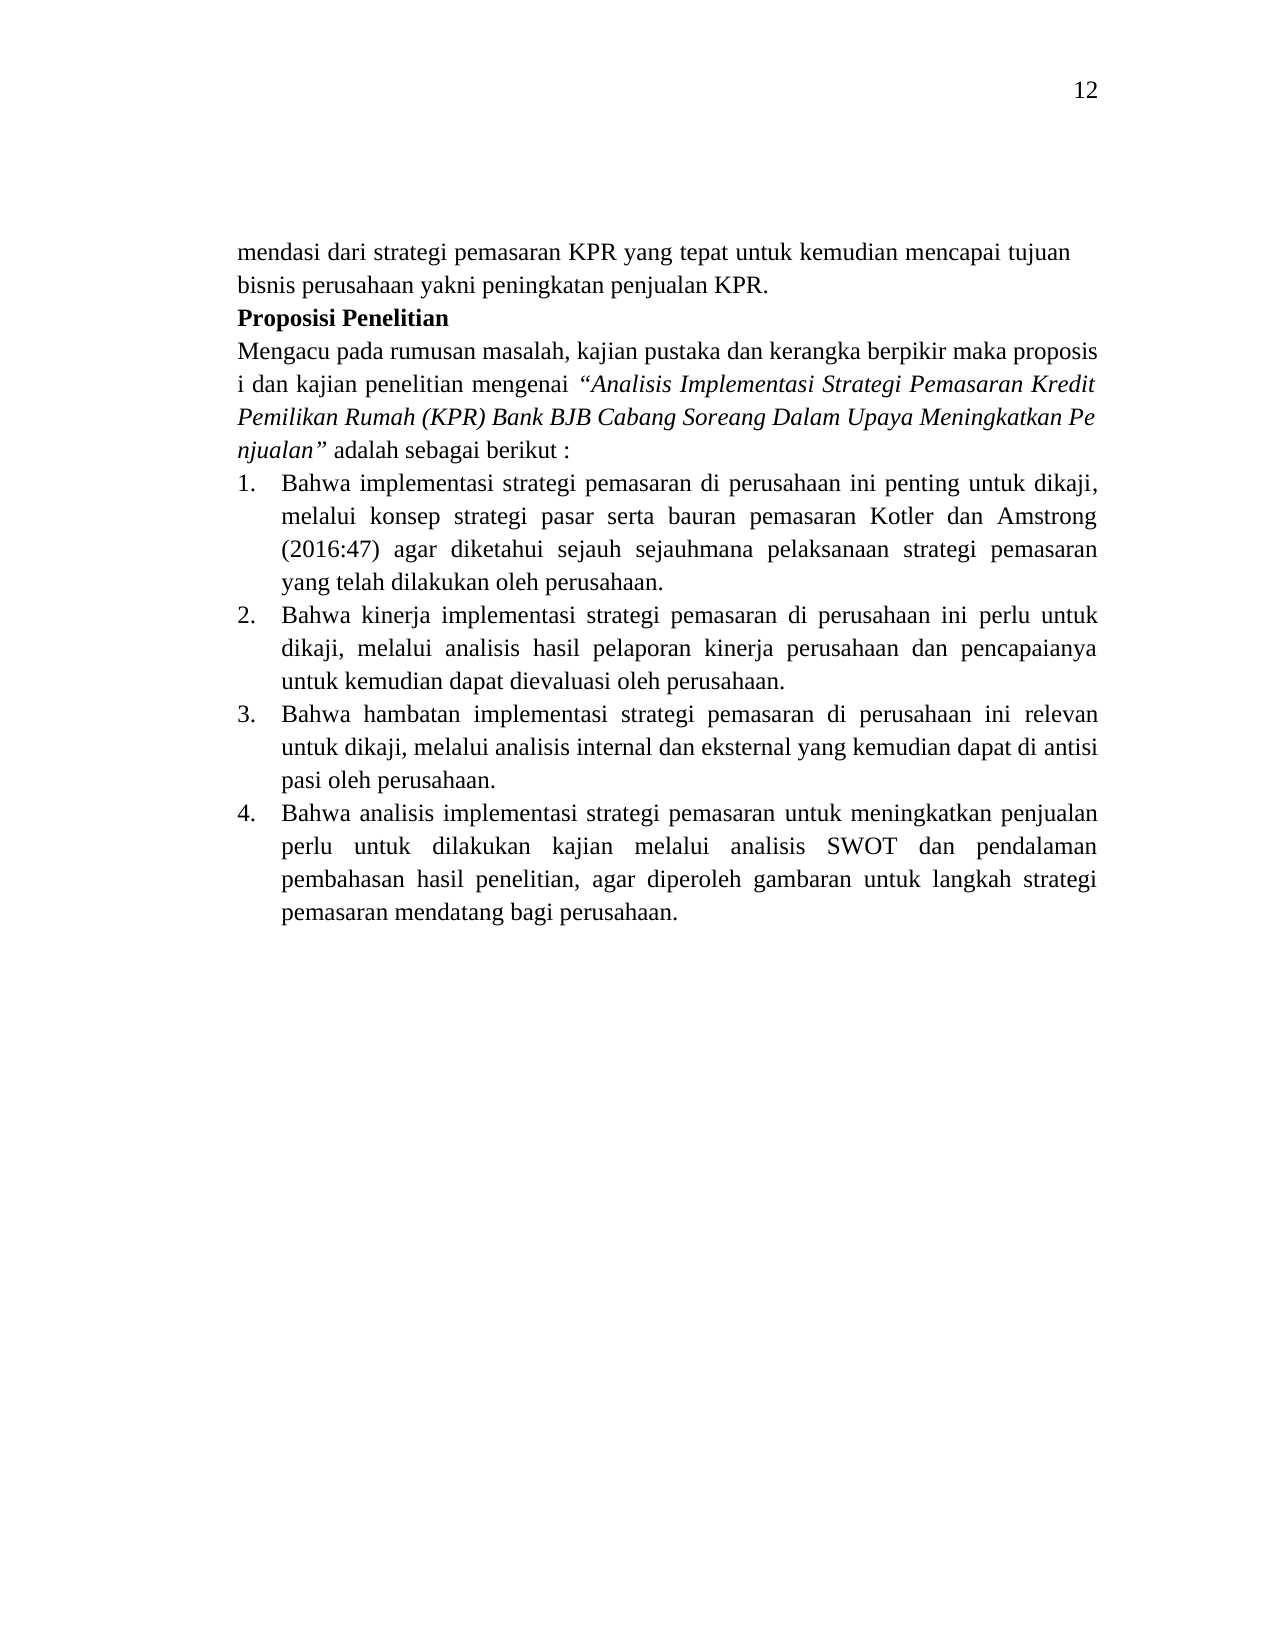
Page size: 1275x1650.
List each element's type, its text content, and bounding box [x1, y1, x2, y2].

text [237, 237, 1071, 299]
text Mengacu pada rumusan masalah, kajian pustaka dan kerangka berpikir maka proposisi dan kajian penelitian mengenai “Analisis Implementasi Strategi Pemasaran Kredit Pemilikan Rumah (KPR) Bank BJB Cabang Soreang Dalam Upaya Meningkatkan Penjualan” adalah sebagai berikut : [237, 336, 1098, 464]
text Proposisi Penelitian [237, 303, 1098, 332]
list Bahwa analisis implementasi strategi pemasaran untuk meningkatkan penjualan perlu untuk dilakukan kajian melalui analisis SWOT dan pendalaman pembahasan hasil penelitian, agar diperoleh gambaran untuk langkah strategi pemasaran mendatang bagi perusahaan. [237, 798, 1098, 926]
list Bahwa kinerja implementasi strategi pemasaran di perusahaan ini perlu untuk dikaji, melalui analisis hasil pelaporan kinerja perusahaan dan pencapaianya untuk kemudian dapat dievaluasi oleh perusahaan. [237, 600, 1098, 695]
list Bahwa implementasi strategi pemasaran di perusahaan ini penting untuk dikaji, melalui konsep strategi pasar serta bauran pemasaran Kotler dan Amstrong (2016:47) agar diketahui sejauh sejauhmana pelaksanaan strategi pemasaran yang telah dilakukan oleh perusahaan. [237, 468, 1098, 596]
list Bahwa hambatan implementasi strategi pemasaran di perusahaan ini relevan untuk dikaji, melalui analisis internal dan eksternal yang kemudian dapat di antisipasi oleh perusahaan. [237, 699, 1098, 794]
